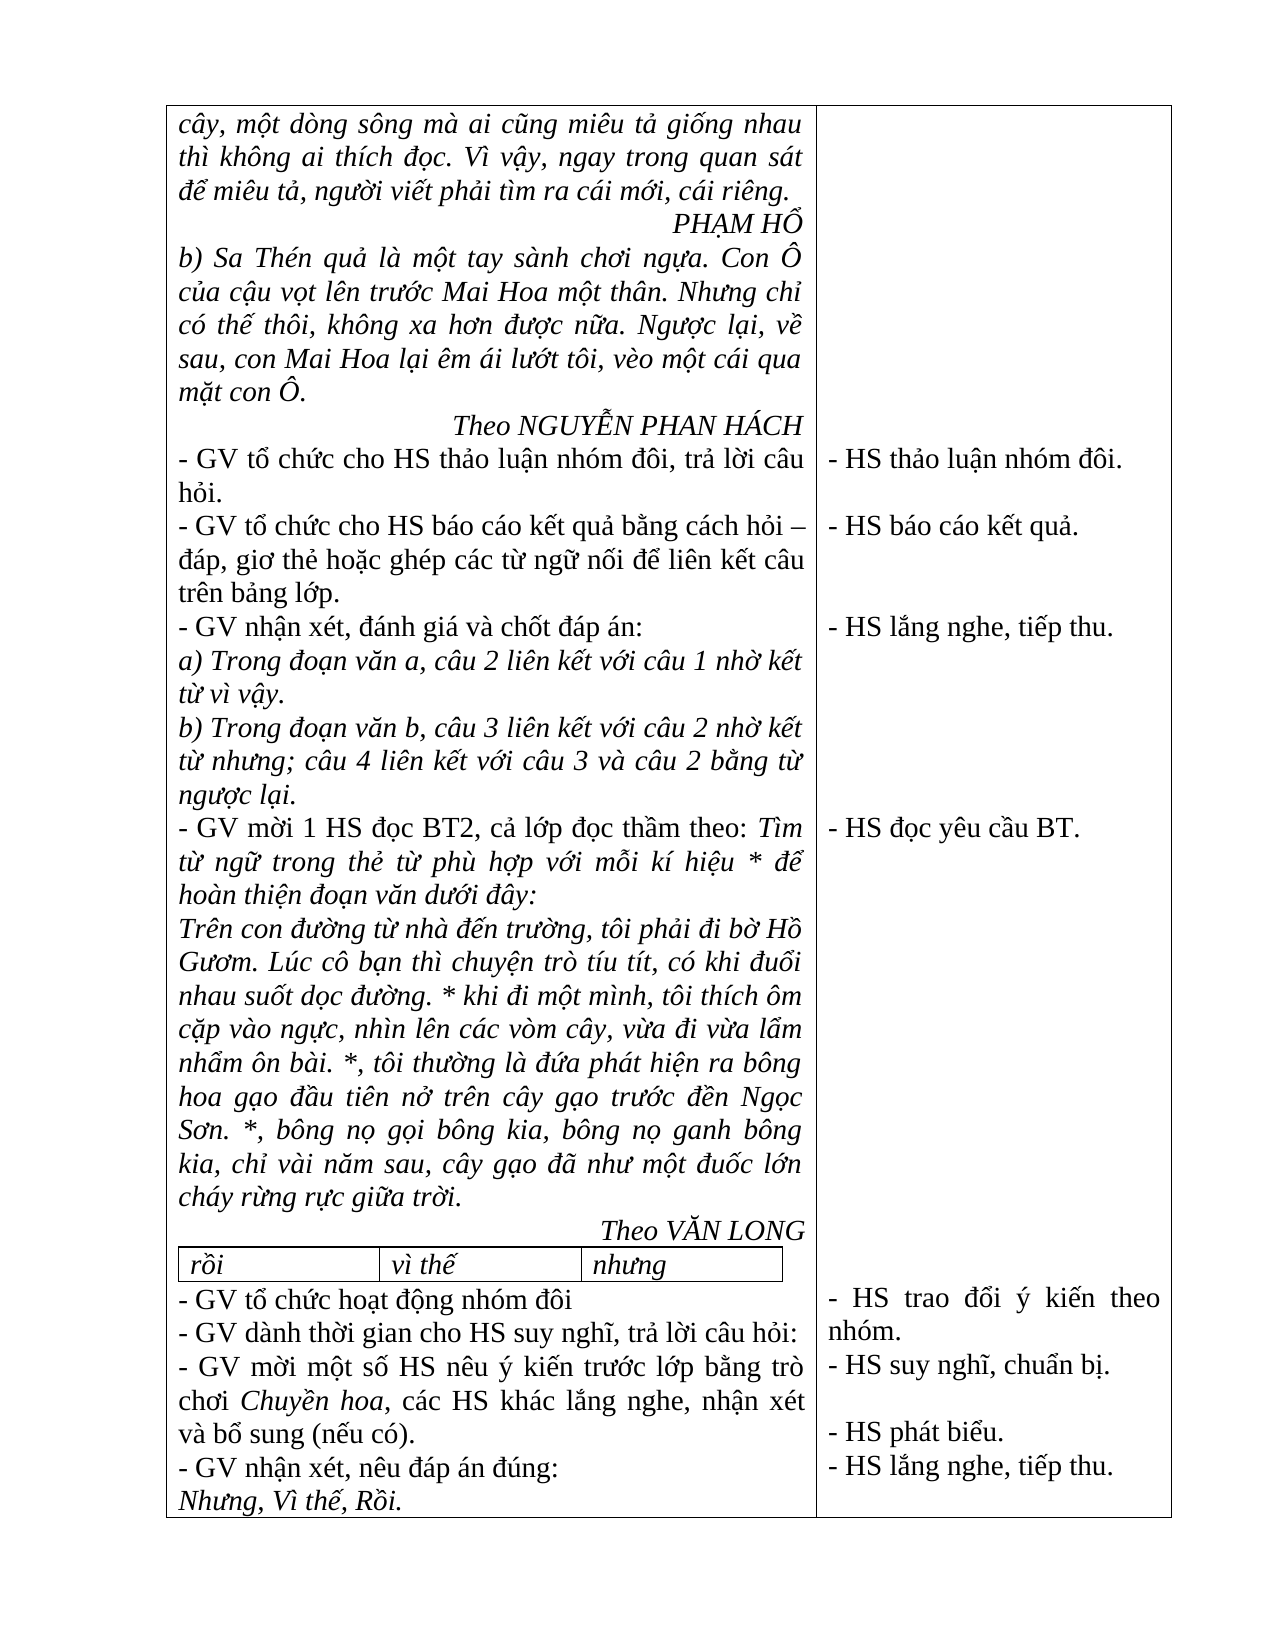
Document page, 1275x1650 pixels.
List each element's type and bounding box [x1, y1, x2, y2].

table_cell [817, 106, 1171, 1517]
table_cell [167, 106, 816, 1517]
